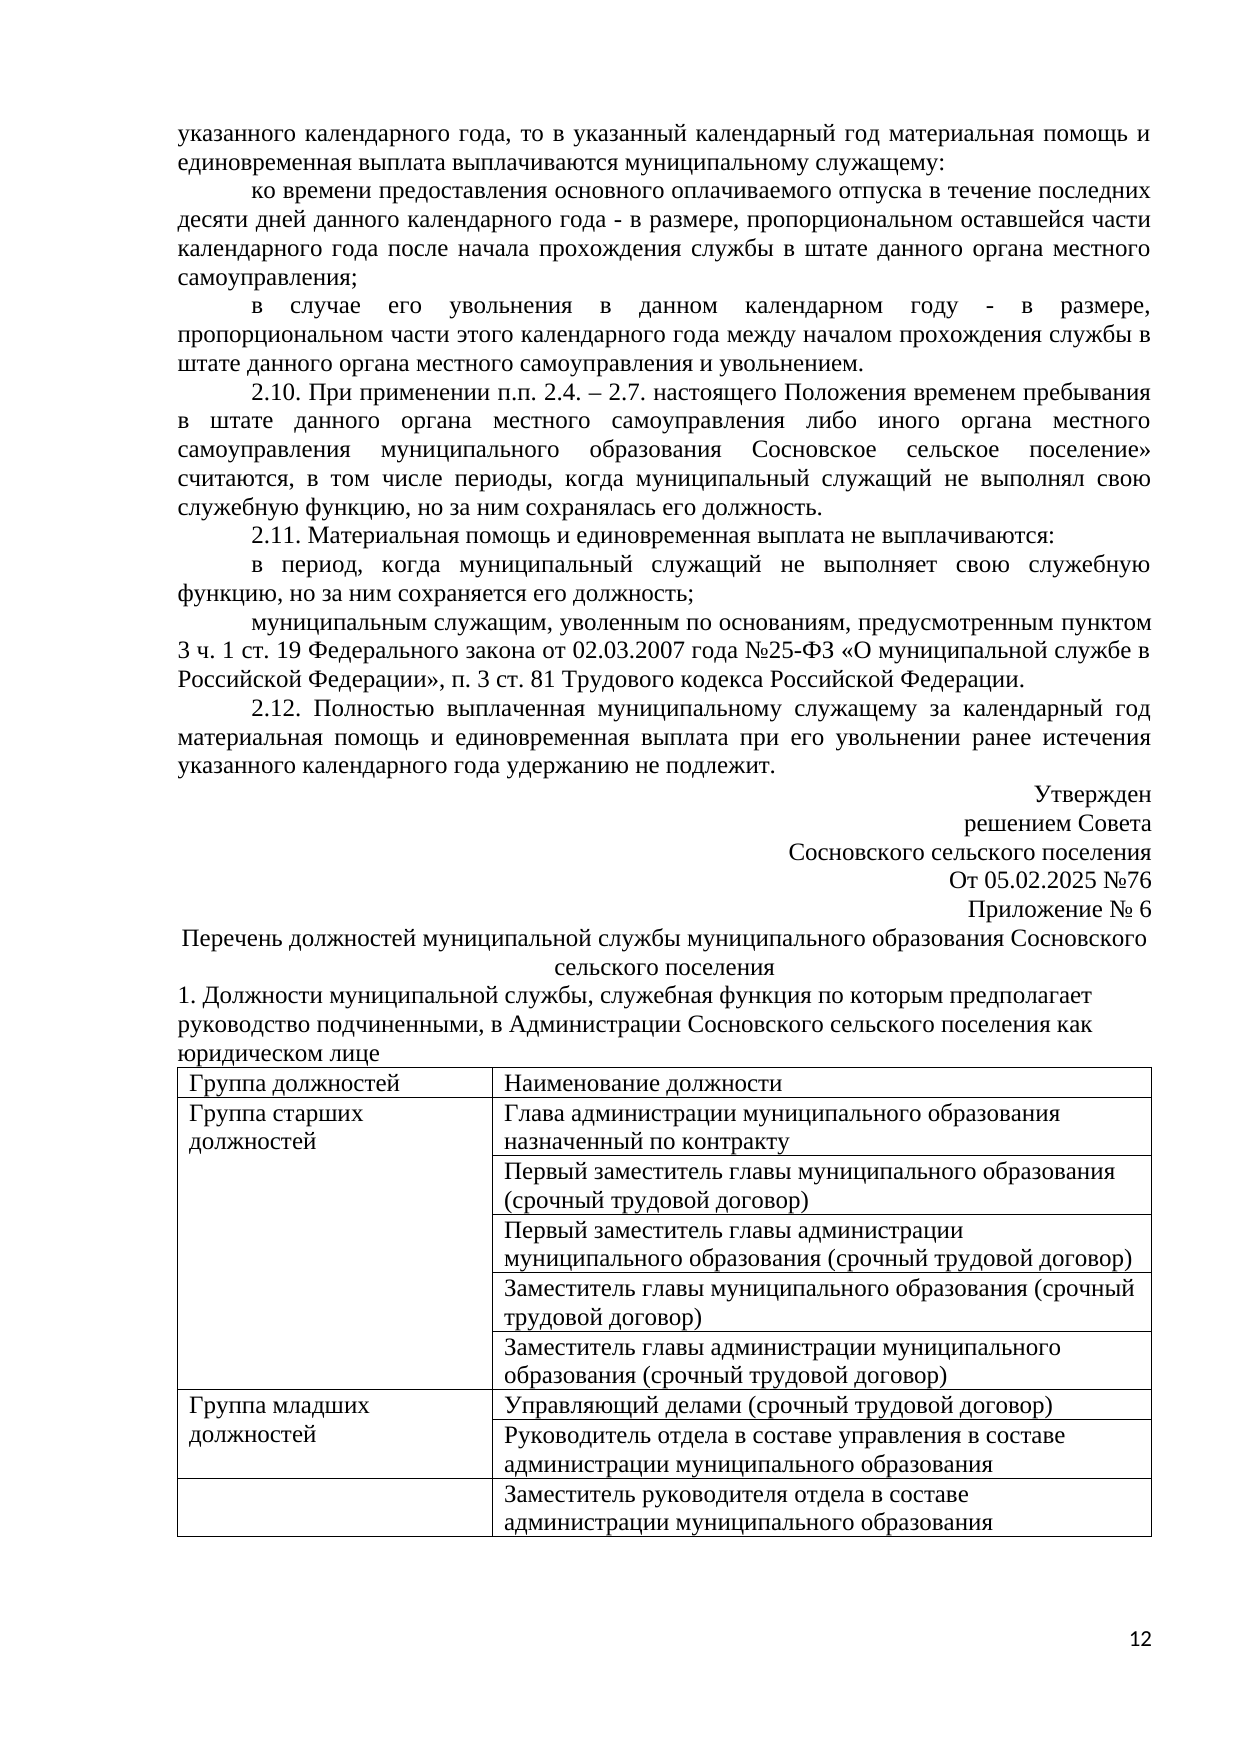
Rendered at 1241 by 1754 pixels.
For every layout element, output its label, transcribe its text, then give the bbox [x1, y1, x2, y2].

title решением Совета [177, 808, 1152, 837]
title Сосновского сельского поселения [177, 837, 1152, 866]
table_cell Группа младших должностей [178, 1390, 492, 1478]
table_cell Руководитель отдела в составе управления в составе администрации муниципального образования [493, 1420, 1151, 1478]
text в случае его увольнения в данном календарном году - в размере, пропорциональном части этого календарного года между началом прохождения службы в штате данного органа местного самоуправления и увольнением. [177, 291, 1152, 377]
table_cell Первый заместитель главы муниципального образования (срочный трудовой договор) [493, 1156, 1151, 1214]
table_cell Первый заместитель главы администрации муниципального образования (срочный трудовой договор) [493, 1215, 1151, 1272]
text муниципальным служащим, уволенным по основаниям, предусмотренным пунктом 3 ч. 1 ст. 19 Федерального закона от 02.03.2007 года №25-ФЗ «О муниципальной службе в Российской Федерации», п. 3 ст. 81 Трудового кодекса Российской Федерации. [177, 607, 1152, 693]
table_cell Заместитель главы муниципального образования (срочный трудовой договор) [493, 1273, 1151, 1331]
table_cell Глава администрации муниципального образования назначенный по контракту [493, 1098, 1151, 1155]
table_cell Заместитель главы администрации муниципального образования (срочный трудовой договор) [493, 1332, 1151, 1389]
text 2.11. Материальная помощь и единовременная выплата не выплачиваются: [177, 521, 1152, 549]
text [177, 118, 1152, 176]
text ко времени предоставления основного оплачиваемого отпуска в течение последних десяти дней данного календарного года - в размере, пропорциональном оставшейся части календарного года после начала прохождения службы в штате данного органа местного самоуправления; [177, 176, 1152, 291]
table_cell Управляющий делами (срочный трудовой договор) [493, 1390, 1151, 1419]
table_header Группа должностей [178, 1068, 492, 1097]
text Приложение № 6 [177, 894, 1152, 923]
table_header Наименование должности [493, 1068, 1151, 1097]
title Утвержден [177, 779, 1152, 808]
table_cell Группа старших должностей [178, 1098, 492, 1389]
text 2.10. При применении п.п. 2.4. – 2.7. настоящего Положения временем пребывания в штате данного органа местного самоуправления либо иного органа местного самоуправления муниципального образования Сосновское сельское поселение» считаются, в том числе периоды, когда муниципальный служащий не выполнял свою служебную функцию, но за ним сохранялась его должность. [177, 377, 1152, 521]
text 2.12. Полностью выплаченная муниципальному служащему за календарный год материальная помощь и единовременная выплата при его увольнении ранее истечения указанного календарного года удержанию не подлежит. [177, 693, 1152, 779]
table_cell [178, 1479, 492, 1536]
table_cell Заместитель руководителя отдела в составе администрации муниципального образования [493, 1479, 1151, 1536]
text Перечень должностей муниципальной службы муниципального образования Сосновского сельского поселения [177, 923, 1152, 981]
title От 05.02.2025 №76 [177, 866, 1152, 894]
text в период, когда муниципальный служащий не выполняет свою служебную функцию, но за ним сохраняется его должность; [177, 549, 1152, 607]
text 1. Должности муниципальной службы, служебная функция по которым предполагает руководство подчиненными, в Администрации Сосновского сельского поселения как юридическом лице [177, 981, 1152, 1067]
